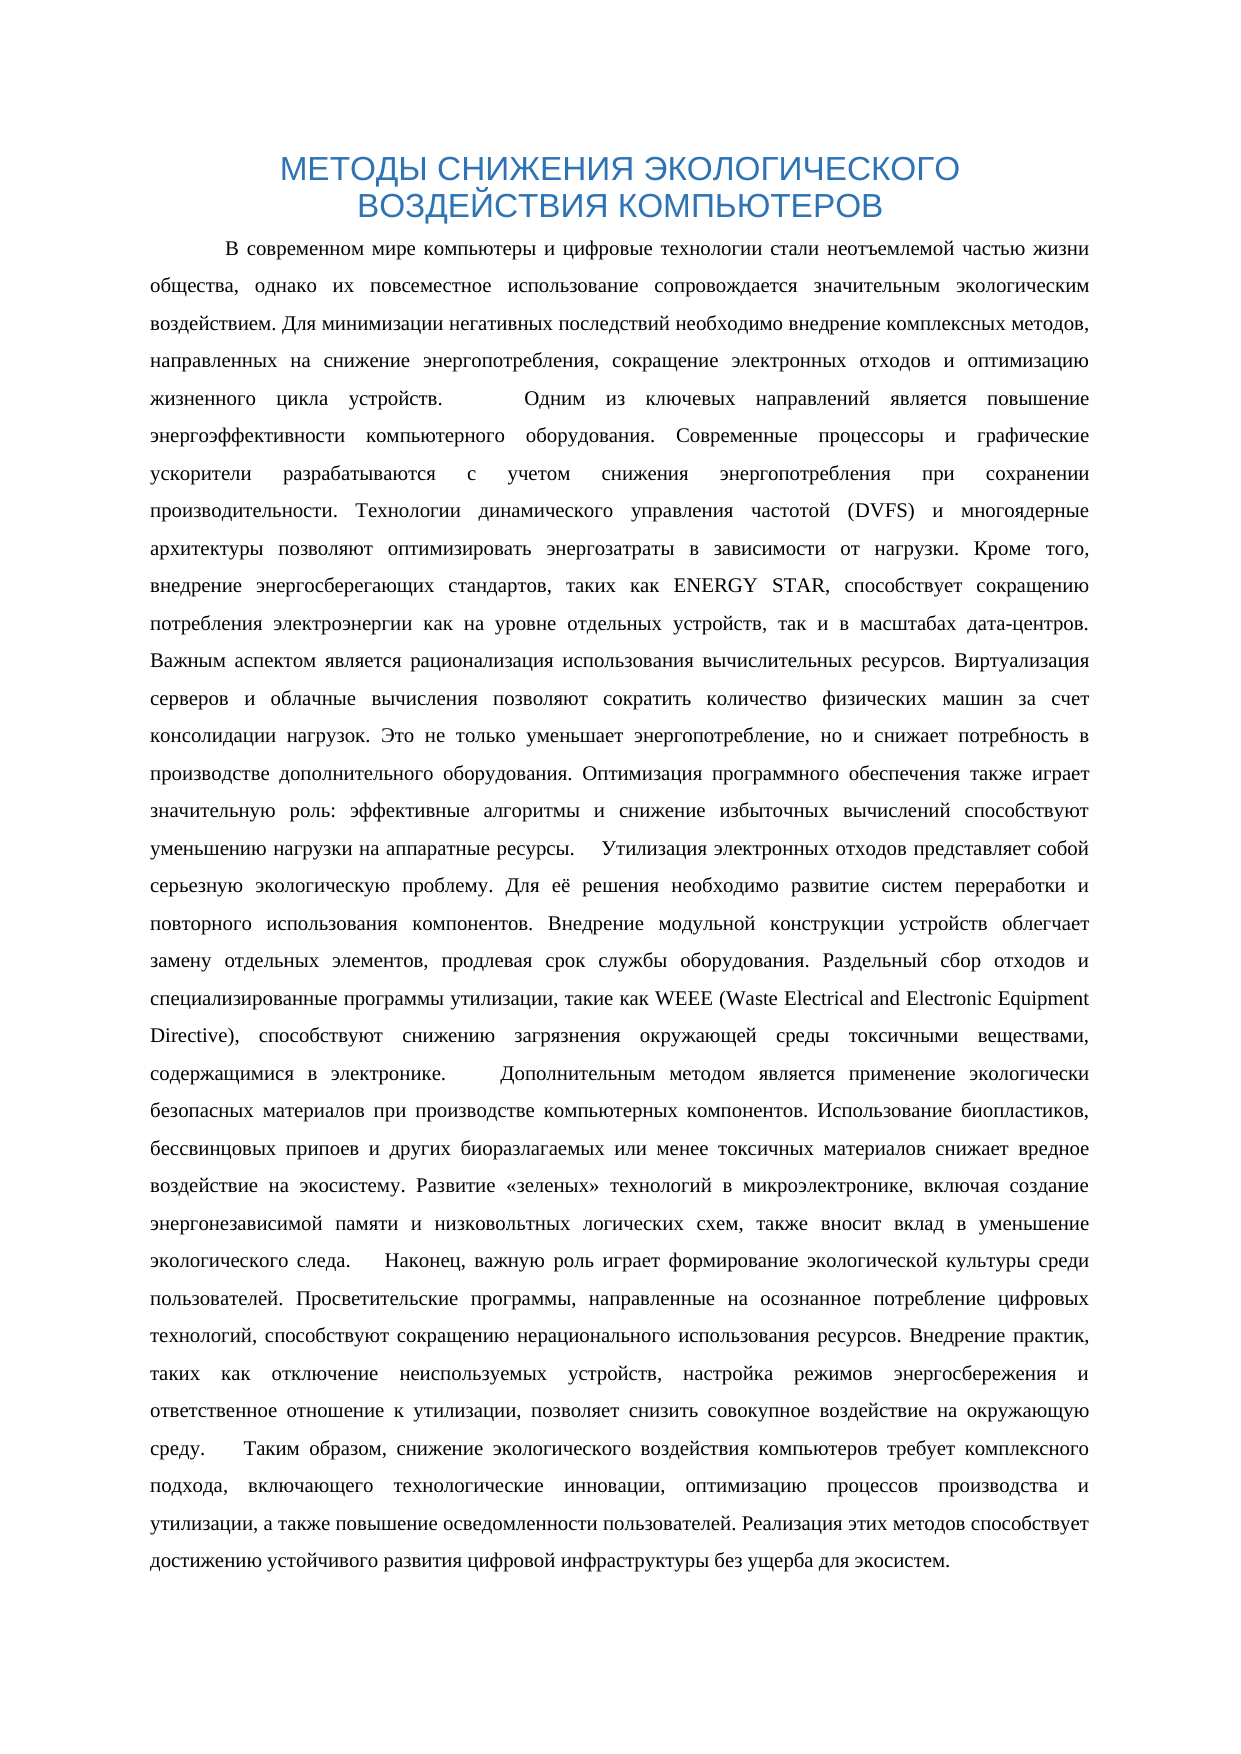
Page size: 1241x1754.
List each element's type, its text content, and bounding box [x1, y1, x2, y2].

text В современном мире компьютеры и цифровые технологии стали неотъемлемой частью жизни общества, однако их повсеместное использование сопровождается значительным экологическим воздействием. Для минимизации негативных последствий необходимо внедрение комплексных методов, направленных на снижение энергопотребления, сокращение электронных отходов и оптимизацию жизненного цикла устройств. Одним из ключевых направлений является повышение энергоэффективности компьютерного оборудования. Современные процессоры и графические ускорители разрабатываются с учетом снижения энергопотребления при сохранении производительности. Технологии динамического управления частотой (DVFS) и многоядерные архитектуры позволяют оптимизировать энергозатраты в зависимости от нагрузки. Кроме того, внедрение энергосберегающих стандартов, таких как ENERGY STAR, способствует сокращению потребления электроэнергии как на уровне отдельных устройств, так и в масштабах дата-центров. Важным аспектом является рационализация использования вычислительных ресурсов. Виртуализация серверов и облачные вычисления позволяют сократить количество физических машин за счет консолидации нагрузок. Это не только уменьшает энергопотребление, но и снижает потребность в производстве дополнительного оборудования. Оптимизация программного обеспечения также играет значительную роль: эффективные алгоритмы и снижение избыточных вычислений способствуют уменьшению нагрузки на аппаратные ресурсы. Утилизация электронных отходов представляет собой серьезную экологическую проблему. Для её решения необходимо развитие систем переработки и повторного использования компонентов. Внедрение модульной конструкции устройств облегчает замену отдельных элементов, продлевая срок службы оборудования. Раздельный сбор отходов и специализированные программы утилизации, такие как WEEE (Waste Electrical and Electronic Equipment Directive), способствуют снижению загрязнения окружающей среды токсичными веществами, содержащимися в электронике. Дополнительным методом является применение экологически безопасных материалов при производстве компьютерных компонентов. Использование биопластиков, бессвинцовых припоев и других биоразлагаемых или менее токсичных материалов снижает вредное воздействие на экосистему. Развитие «зеленых» технологий в микроэлектронике, включая создание энергонезависимой памяти и низковольтных логических схем, также вносит вклад в уменьшение экологического следа. Наконец, важную роль играет формирование экологической культуры среди пользователей. Просветительские программы, направленные на осознанное потребление цифровых технологий, способствуют сокращению нерационального использования ресурсов. Внедрение практик, таких как отключение неиспользуемых устройств, настройка режимов энергосбережения и ответственное отношение к утилизации, позволяет снизить совокупное воздействие на окружающую среду. Таким образом, снижение экологического воздействия компьютеров требует комплексного подхода, включающего технологические инновации, оптимизацию процессов производства и утилизации, а также повышение осведомленности пользователей. Реализация этих методов способствует достижению устойчивого развития цифровой инфраструктуры без ущерба для экосистем. [150, 225, 1090, 1575]
subtitle МЕТОДЫ СНИЖЕНИЯ ЭКОЛОГИЧЕСКОГО ВОЗДЕЙСТВИЯ КОМПЬЮТЕРОВ [150, 150, 1090, 225]
